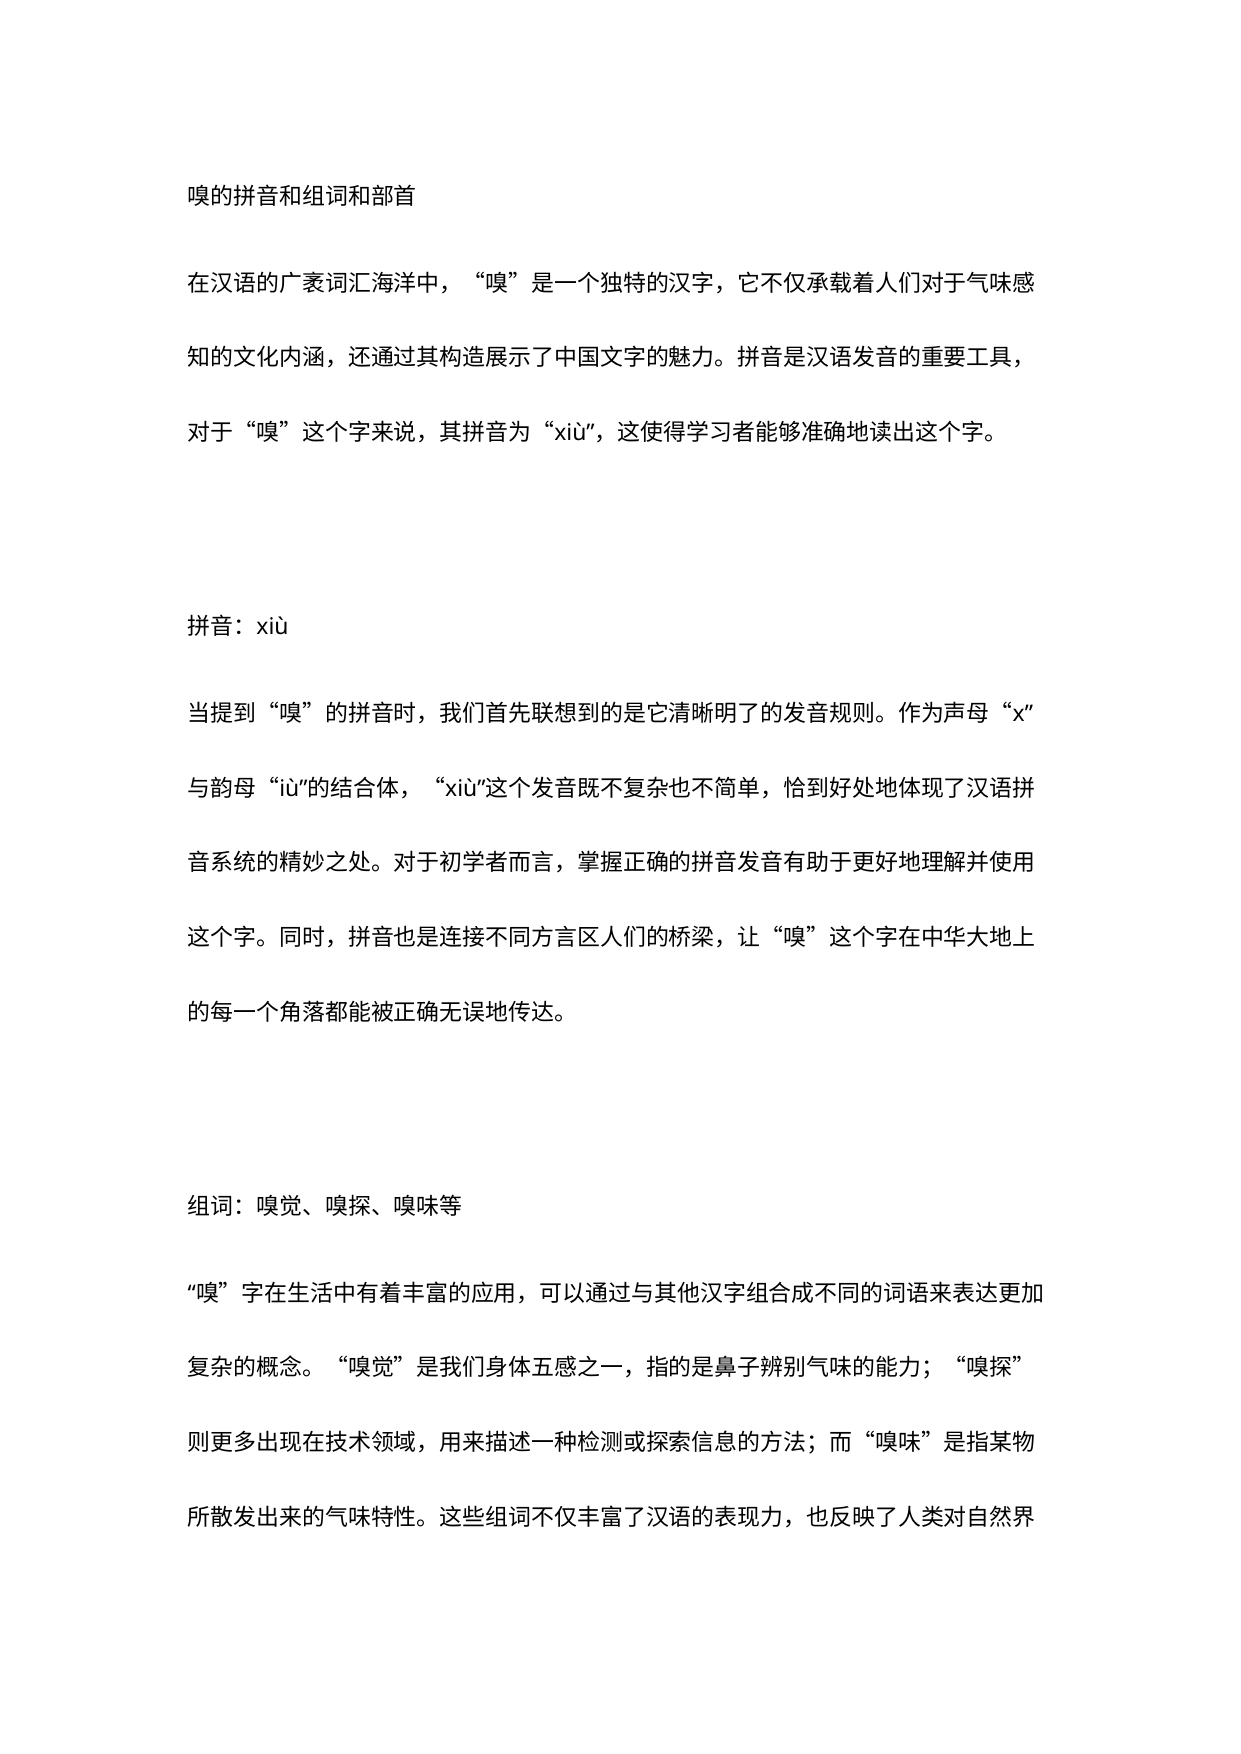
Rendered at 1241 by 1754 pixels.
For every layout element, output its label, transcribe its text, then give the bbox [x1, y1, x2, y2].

text 嗅的拼音和组词和部首 [187, 162, 1053, 227]
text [187, 1258, 1053, 1548]
text 在汉语的广袤词汇海洋中，“嗅”是一个独特的汉字，它不仅承载着人们对于气味感知的文化内涵，还通过其构造展示了中国文字的魅力。拼音是汉语发音的重要工具，对于“嗅”这个字来说，其拼音为“xiù”，这使得学习者能够准确地读出这个字。 [187, 248, 1053, 463]
text 组词：嗅觉、嗅探、嗅味等 [187, 1172, 1053, 1237]
text 当提到“嗅”的拼音时，我们首先联想到的是它清晰明了的发音规则。作为声母“x”与韵母“iù”的结合体，“xiù”这个发音既不复杂也不简单，恰到好处地体现了汉语拼音系统的精妙之处。对于初学者而言，掌握正确的拼音发音有助于更好地理解并使用这个字。同时，拼音也是连接不同方言区人们的桥梁，让“嗅”这个字在中华大地上的每一个角落都能被正确无误地传达。 [187, 679, 1053, 1043]
text 拼音：xiù [187, 592, 1053, 657]
